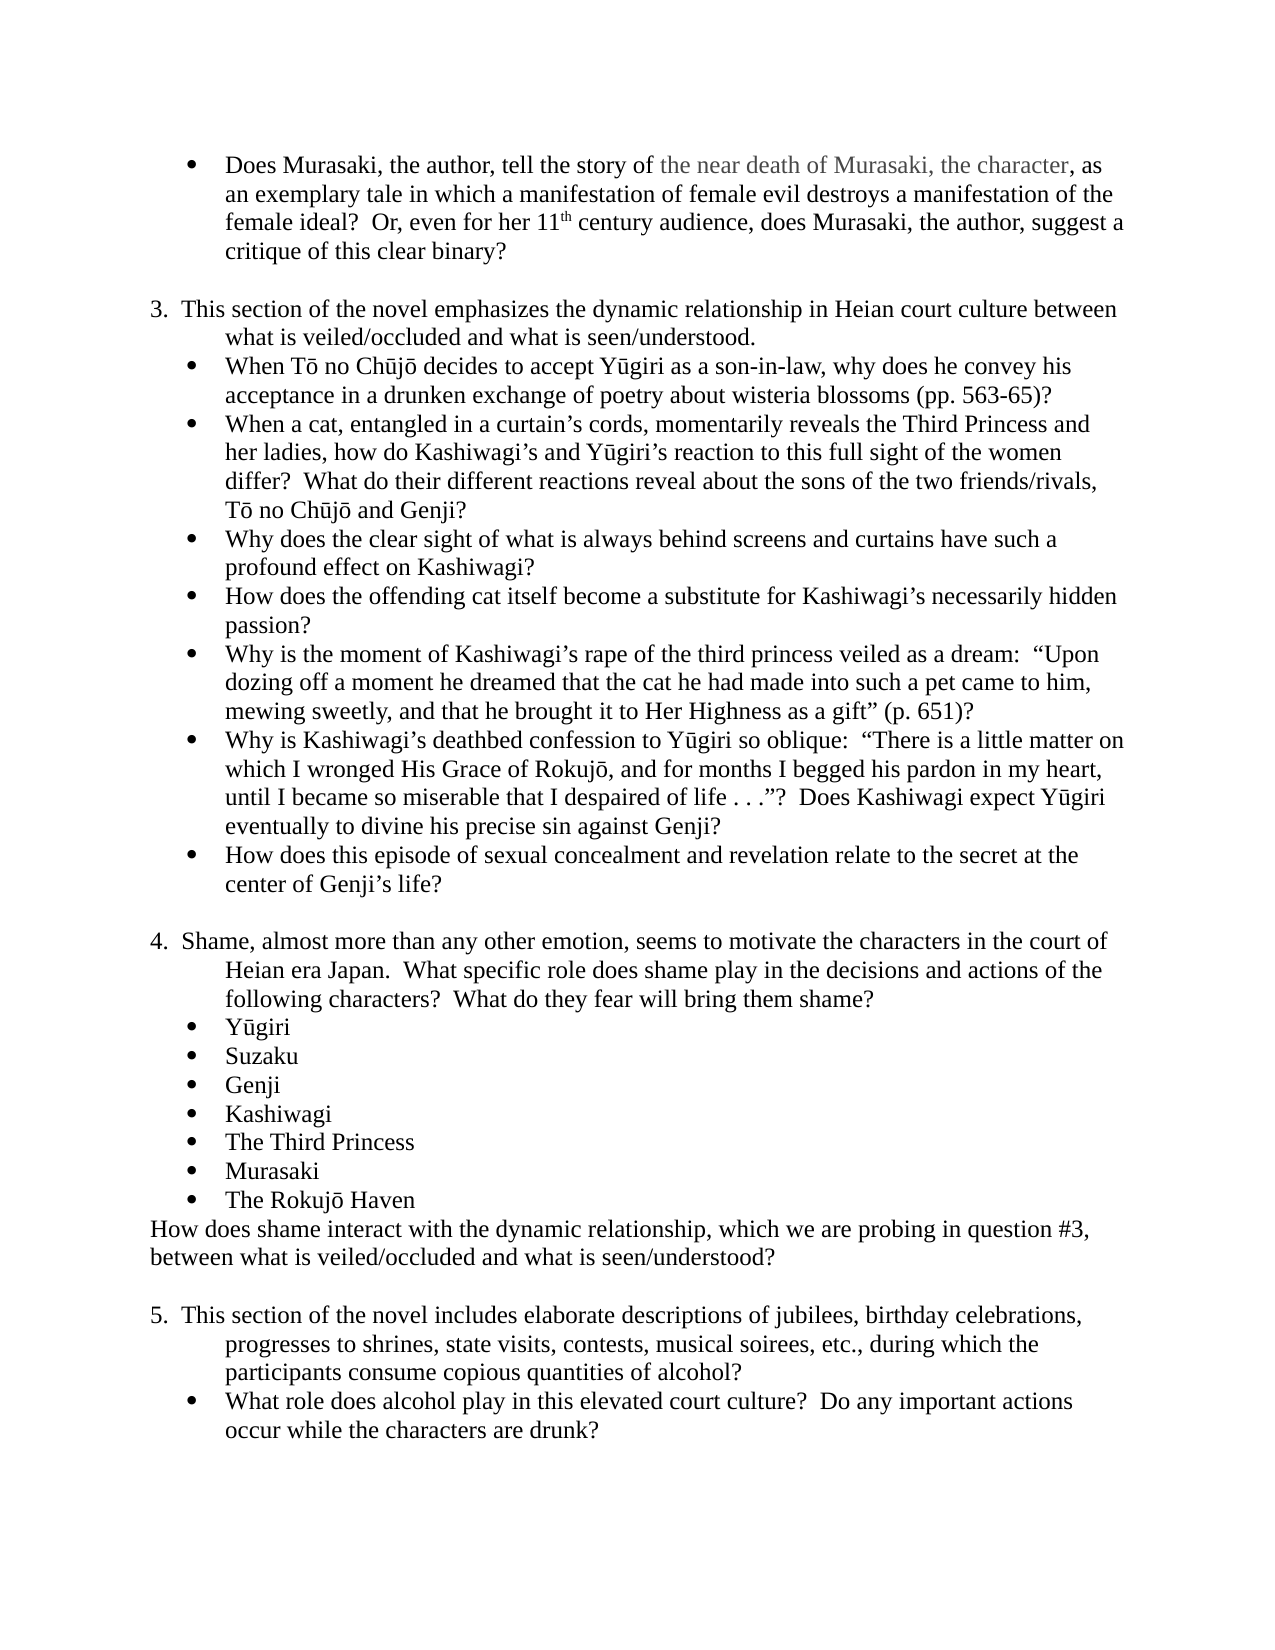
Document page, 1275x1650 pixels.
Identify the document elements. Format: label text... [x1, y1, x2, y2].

list Yūgiri [187, 1012, 1125, 1041]
list How does this episode of sexual concealment and revelation relate to the secret at the center of Genji’s life? [187, 840, 1125, 897]
list Why does the clear sight of what is always behind screens and curtains have such a profound effect on Kashiwagi? [187, 524, 1125, 581]
list Kashiwagi [187, 1099, 1125, 1127]
text How does shame interact with the dynamic relationship, which we are probing in question #3, between what is veiled/occluded and what is seen/understood? [150, 1214, 1125, 1271]
list Why is the moment of Kashiwagi’s rape of the third princess veiled as a dream: “Upon dozing off a moment he dreamed that the cat he had made into such a pet came to him, mewing sweetly, and that he brought it to Her Highness as a gift” (p. 651)? [187, 639, 1125, 725]
list When Tō no Chūjō decides to accept Yūgiri as a son-in-law, why does he convey his acceptance in a drunken exchange of poetry about wisteria blossoms (pp. 563-65)? [187, 351, 1125, 409]
text 5. This section of the novel includes elaborate descriptions of jubilees, birthday celebrations, progresses to shrines, state visits, contests, musical soirees, etc., during which the participants consume copious quantities of alcohol? [150, 1300, 1125, 1386]
list The Third Princess [187, 1127, 1125, 1156]
list The Rokujō Haven [187, 1185, 1125, 1214]
list Suzaku [187, 1041, 1125, 1070]
list Murasaki [187, 1156, 1125, 1185]
list Why is Kashiwagi’s deathbed confession to Yūgiri so oblique: “There is a little matter on which I wronged His Grace of Rokujō, and for months I begged his pardon in my heart, until I became so miserable that I despaired of life . . .”? Does Kashiwagi expect Yūgiri eventually to divine his precise sin against Genji? [187, 725, 1125, 840]
list How does the offending cat itself become a substitute for Kashiwagi’s necessarily hidden passion? [187, 581, 1125, 639]
text 3. This section of the novel emphasizes the dynamic relationship in Heian court culture between what is veiled/occluded and what is seen/understood. [150, 294, 1125, 351]
list Genji [187, 1070, 1125, 1099]
list What role does alcohol play in this elevated court culture? Do any important actions occur while the characters are drunk? [187, 1386, 1125, 1444]
list Does Murasaki, the author, tell the story of the near death of Murasaki, the character, as an exemplary tale in which a manifestation of female evil destroys a manifestation of the female ideal? Or, even for her 11th century audience, does Murasaki, the author, suggest a critique of this clear binary? [187, 150, 1125, 265]
text 4. Shame, almost more than any other emotion, seems to motivate the characters in the court of Heian era Japan. What specific role does shame play in the decisions and actions of the following characters? What do they fear will bring them shame? [150, 926, 1125, 1012]
list When a cat, entangled in a curtain’s cords, momentarily reveals the Third Princess and her ladies, how do Kashiwagi’s and Yūgiri’s reaction to this full sight of the women differ? What do their different reactions reveal about the sons of the two friends/rivals, Tō no Chūjō and Genji? [187, 409, 1125, 524]
